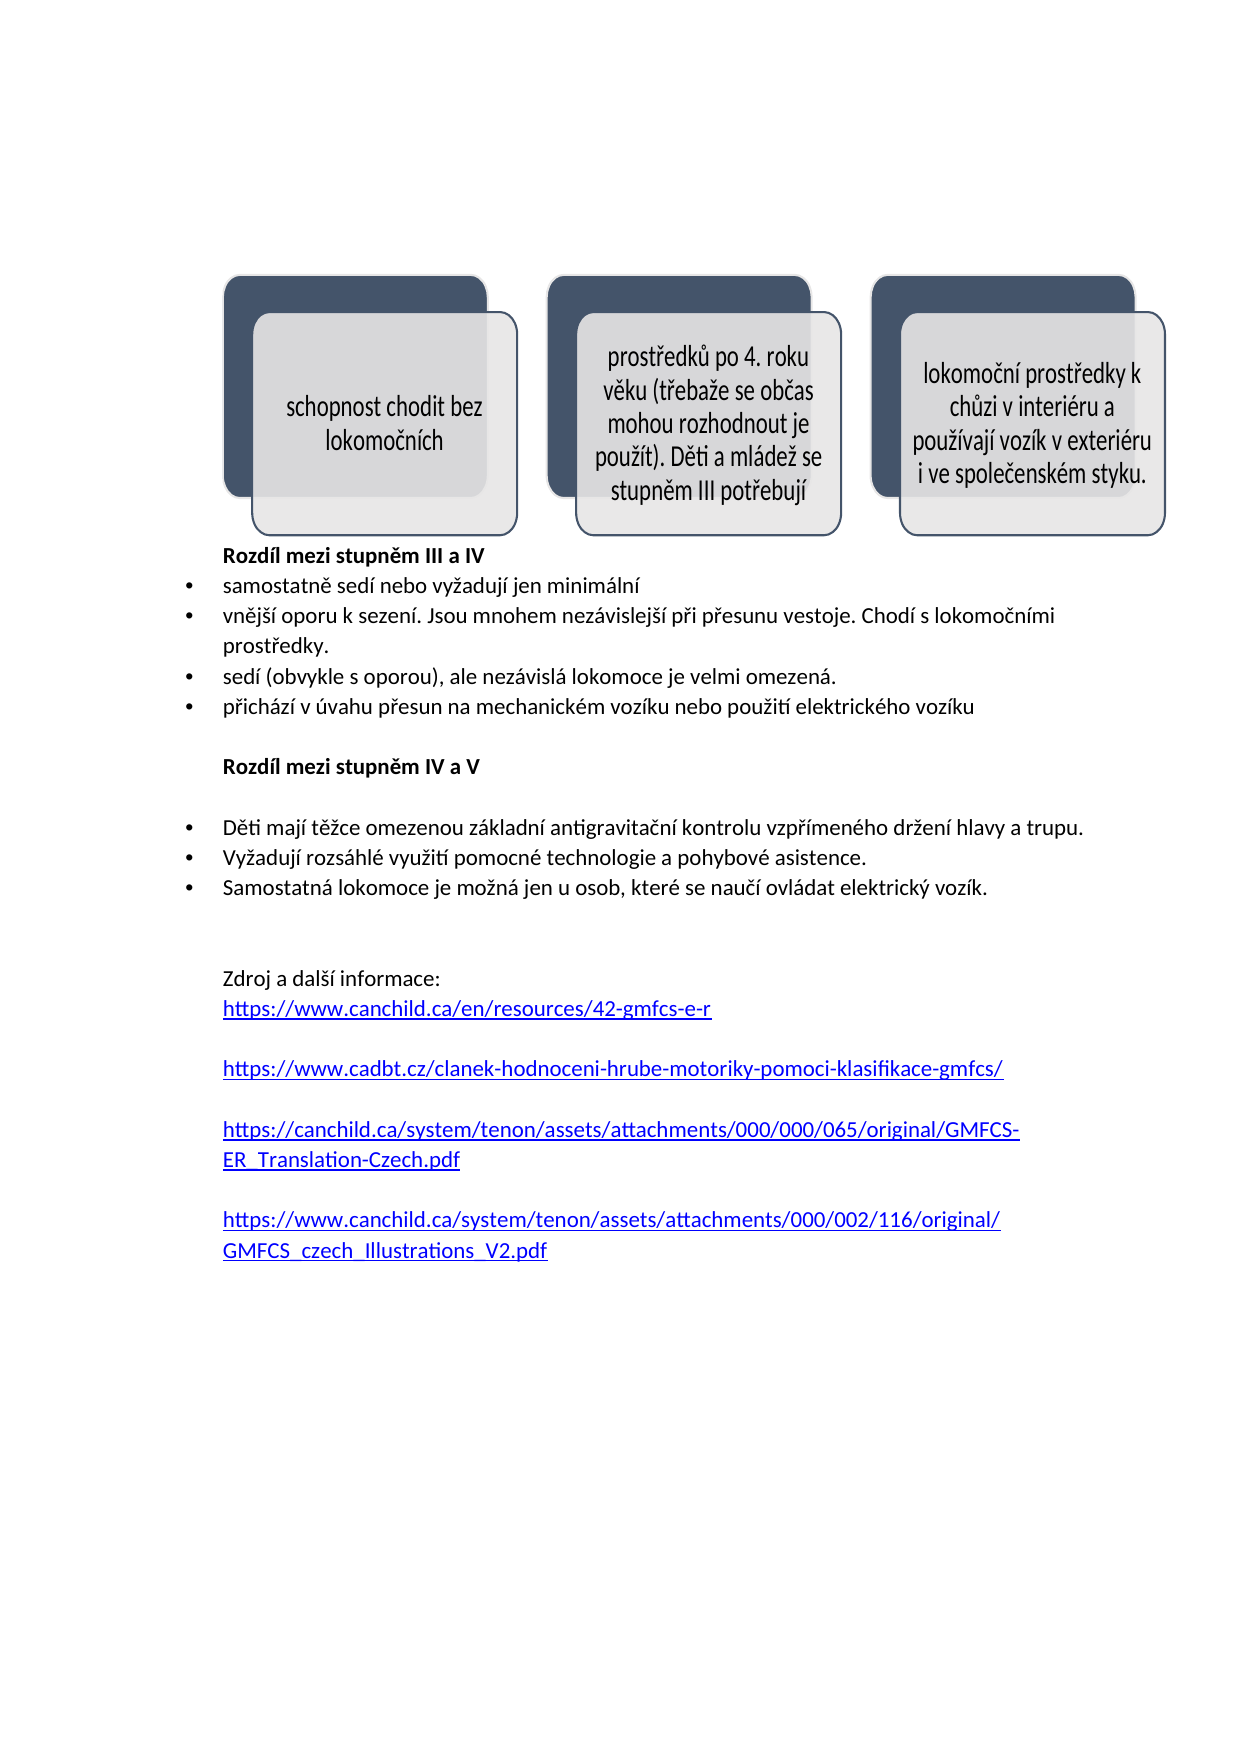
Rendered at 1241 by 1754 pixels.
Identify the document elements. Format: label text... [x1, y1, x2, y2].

list Rozdíl mezi stupněm IV a V [223, 752, 1093, 780]
list samostatně sedí nebo vyžadují jen minimální [185, 571, 1093, 599]
list sedí (obvykle s oporou), ale nezávislá lokomoce je velmi omezená. [185, 662, 1093, 690]
list https://www.canchild.ca/en/resources/42-gmfcs-e-r [223, 994, 1093, 1022]
list vnější oporu k sezení. Jsou mnohem nezávislejší při přesunu vestoje. Chodí s lokomočními prostředky. [185, 601, 1093, 659]
list Vyžadují rozsáhlé využití pomocné technologie a pohybové asistence. [185, 843, 1093, 871]
list https://www.canchild.ca/system/tenon/assets/attachments/000/002/116/original/GMFCS_czech_Illustrations_V2.pdf [223, 1206, 1093, 1264]
list přichází v úvahu přesun na mechanickém vozíku nebo použití elektrického vozíku [185, 692, 1093, 720]
list Rozdíl mezi stupněm III a IV [223, 541, 1093, 569]
list Samostatná lokomoce je možná jen u osob, které se naučí ovládat elektrický vozík. [185, 873, 1093, 901]
list Děti mají těžce omezenou základní antigravitační kontrolu vzpřímeného držení hlavy a trupu. [185, 813, 1093, 841]
list Zdroj a další informace: [223, 964, 1093, 992]
list https://www.cadbt.cz/clanek-hodnoceni-hrube-motoriky-pomoci-klasifikace-gmfcs/ [223, 1054, 1093, 1082]
list https://canchild.ca/system/tenon/assets/attachments/000/000/065/original/GMFCS-ER_Translation-Czech.pdf [223, 1115, 1093, 1173]
